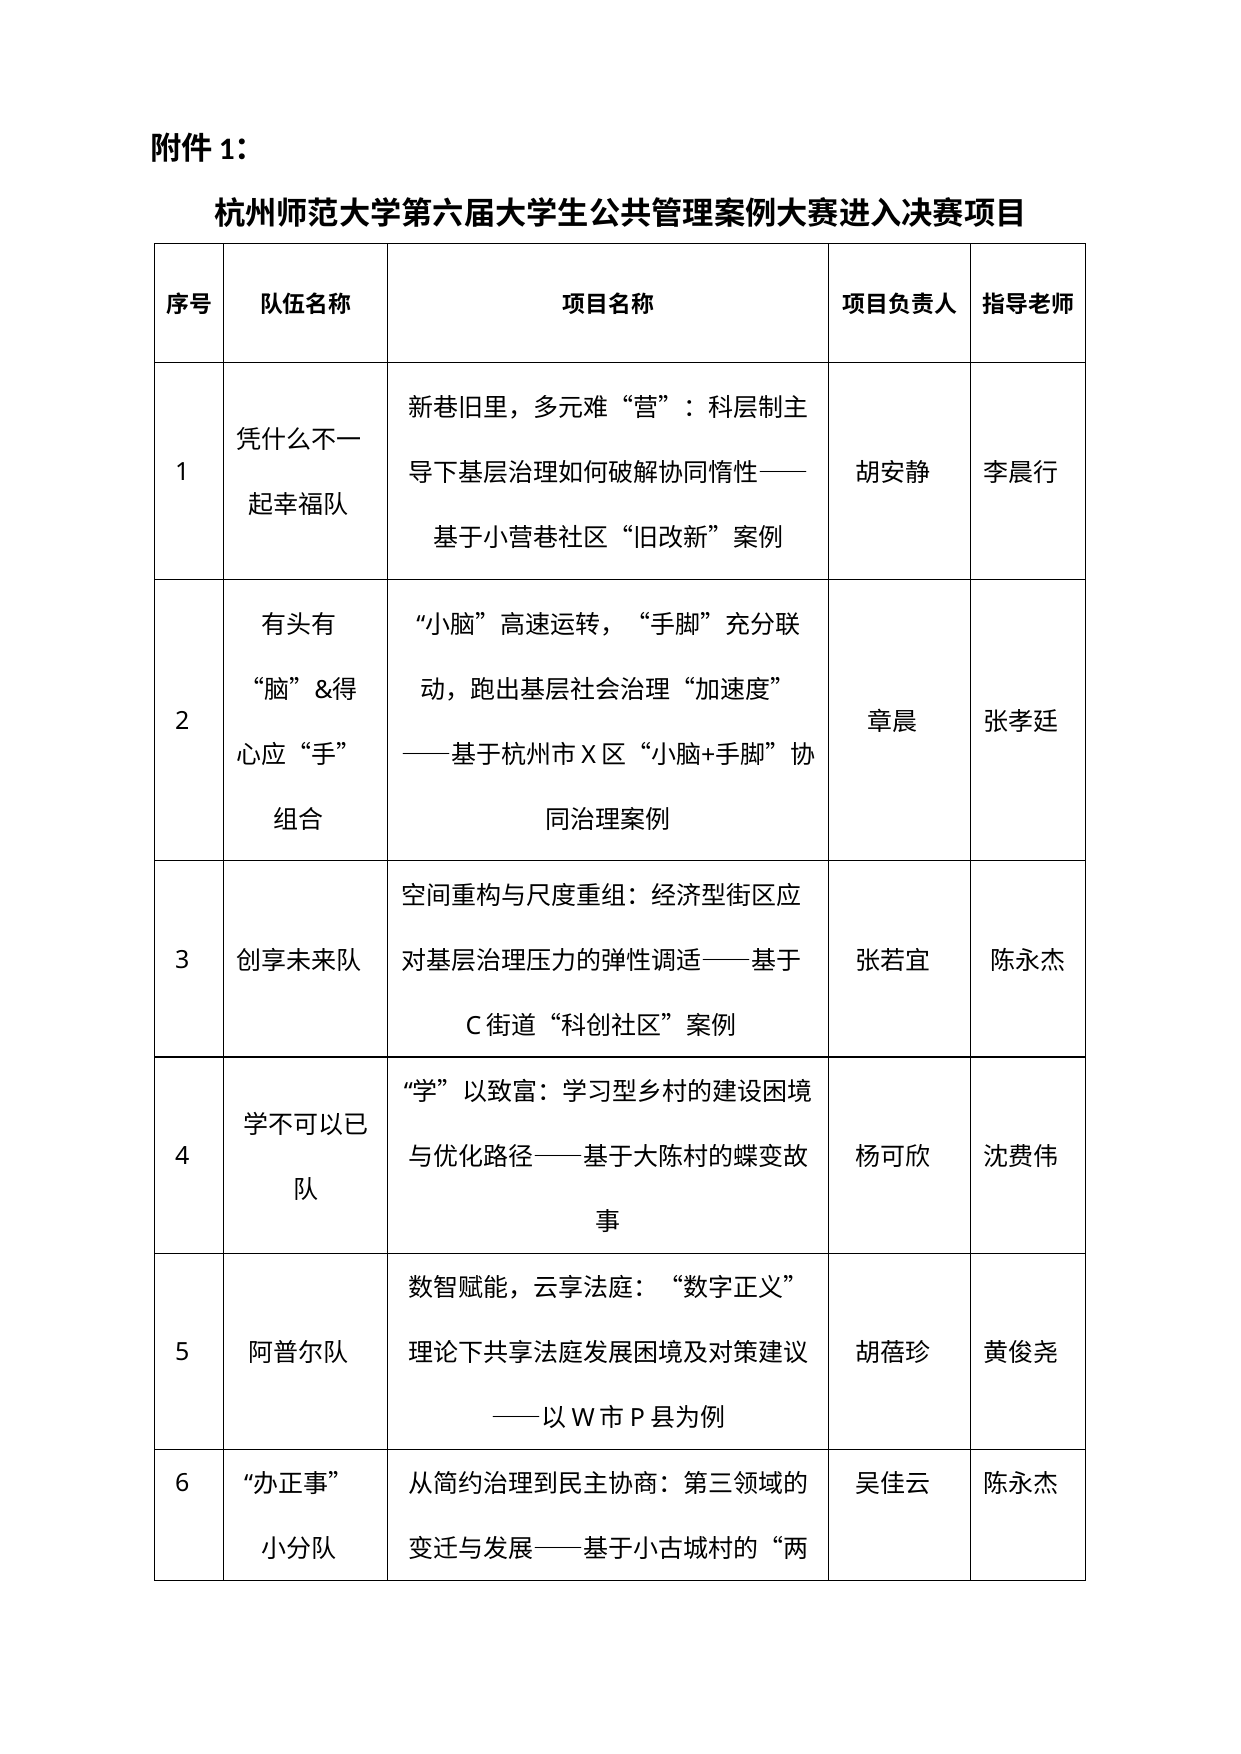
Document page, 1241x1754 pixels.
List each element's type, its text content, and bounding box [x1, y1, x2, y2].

table_cell 创享未来队 [224, 861, 387, 1056]
table_cell 4 [155, 1058, 223, 1252]
table_cell 章晨 [829, 580, 970, 860]
table_cell 张孝廷 [971, 580, 1085, 860]
text 附件1： [150, 113, 1090, 178]
table_cell 凭什么不一起幸福队 [224, 363, 387, 578]
table_cell 数智赋能，云享法庭：“数字正义”理论下共享法庭发展困境及对策建议——以W市P县为例 [388, 1254, 828, 1448]
table_cell 6 [155, 1450, 223, 1579]
table_cell 黄俊尧 [971, 1254, 1085, 1448]
table_cell 空间重构与尺度重组：经济型街区应对基层治理压力的弹性调适——基于C街道“科创社区”案例 [388, 861, 828, 1056]
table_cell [388, 1450, 828, 1579]
table_cell 陈永杰 [971, 1450, 1085, 1579]
table_cell 张若宜 [829, 861, 970, 1056]
table_header 队伍名称 [224, 244, 387, 362]
table_cell 阿普尔队 [224, 1254, 387, 1448]
table_cell 3 [155, 861, 223, 1056]
table_cell 杨可欣 [829, 1058, 970, 1252]
table_cell 2 [155, 580, 223, 860]
table_cell 5 [155, 1254, 223, 1448]
table_cell 沈费伟 [971, 1058, 1085, 1252]
table_header 项目负责人 [829, 244, 970, 362]
table_cell 胡安静 [829, 363, 970, 578]
table_cell 李晨行 [971, 363, 1085, 578]
table_cell “学”以致富：学习型乡村的建设困境与优化路径——基于大陈村的蝶变故事 [388, 1058, 828, 1252]
table_cell “办正事”小分队 [224, 1450, 387, 1579]
table_cell 1 [155, 363, 223, 578]
text 杭州师范大学第六届大学生公共管理案例大赛进入决赛项目 [150, 178, 1090, 243]
table_cell 有头有“脑”&得心应“手”组合 [224, 580, 387, 860]
table_cell 学不可以已队 [224, 1058, 387, 1252]
table_header 指导老师 [971, 244, 1085, 362]
table_cell 新巷旧里，多元难“营”：科层制主导下基层治理如何破解协同惰性——基于小营巷社区“旧改新”案例 [388, 363, 828, 578]
table_header 序号 [155, 244, 223, 362]
table_cell 胡蓓珍 [829, 1254, 970, 1448]
table_cell 吴佳云 [829, 1450, 970, 1579]
table_cell 陈永杰 [971, 861, 1085, 1056]
table_header 项目名称 [388, 244, 828, 362]
table_cell “小脑”高速运转，“手脚”充分联动，跑出基层社会治理“加速度”——基于杭州市X区“小脑+手脚”协同治理案例 [388, 580, 828, 860]
